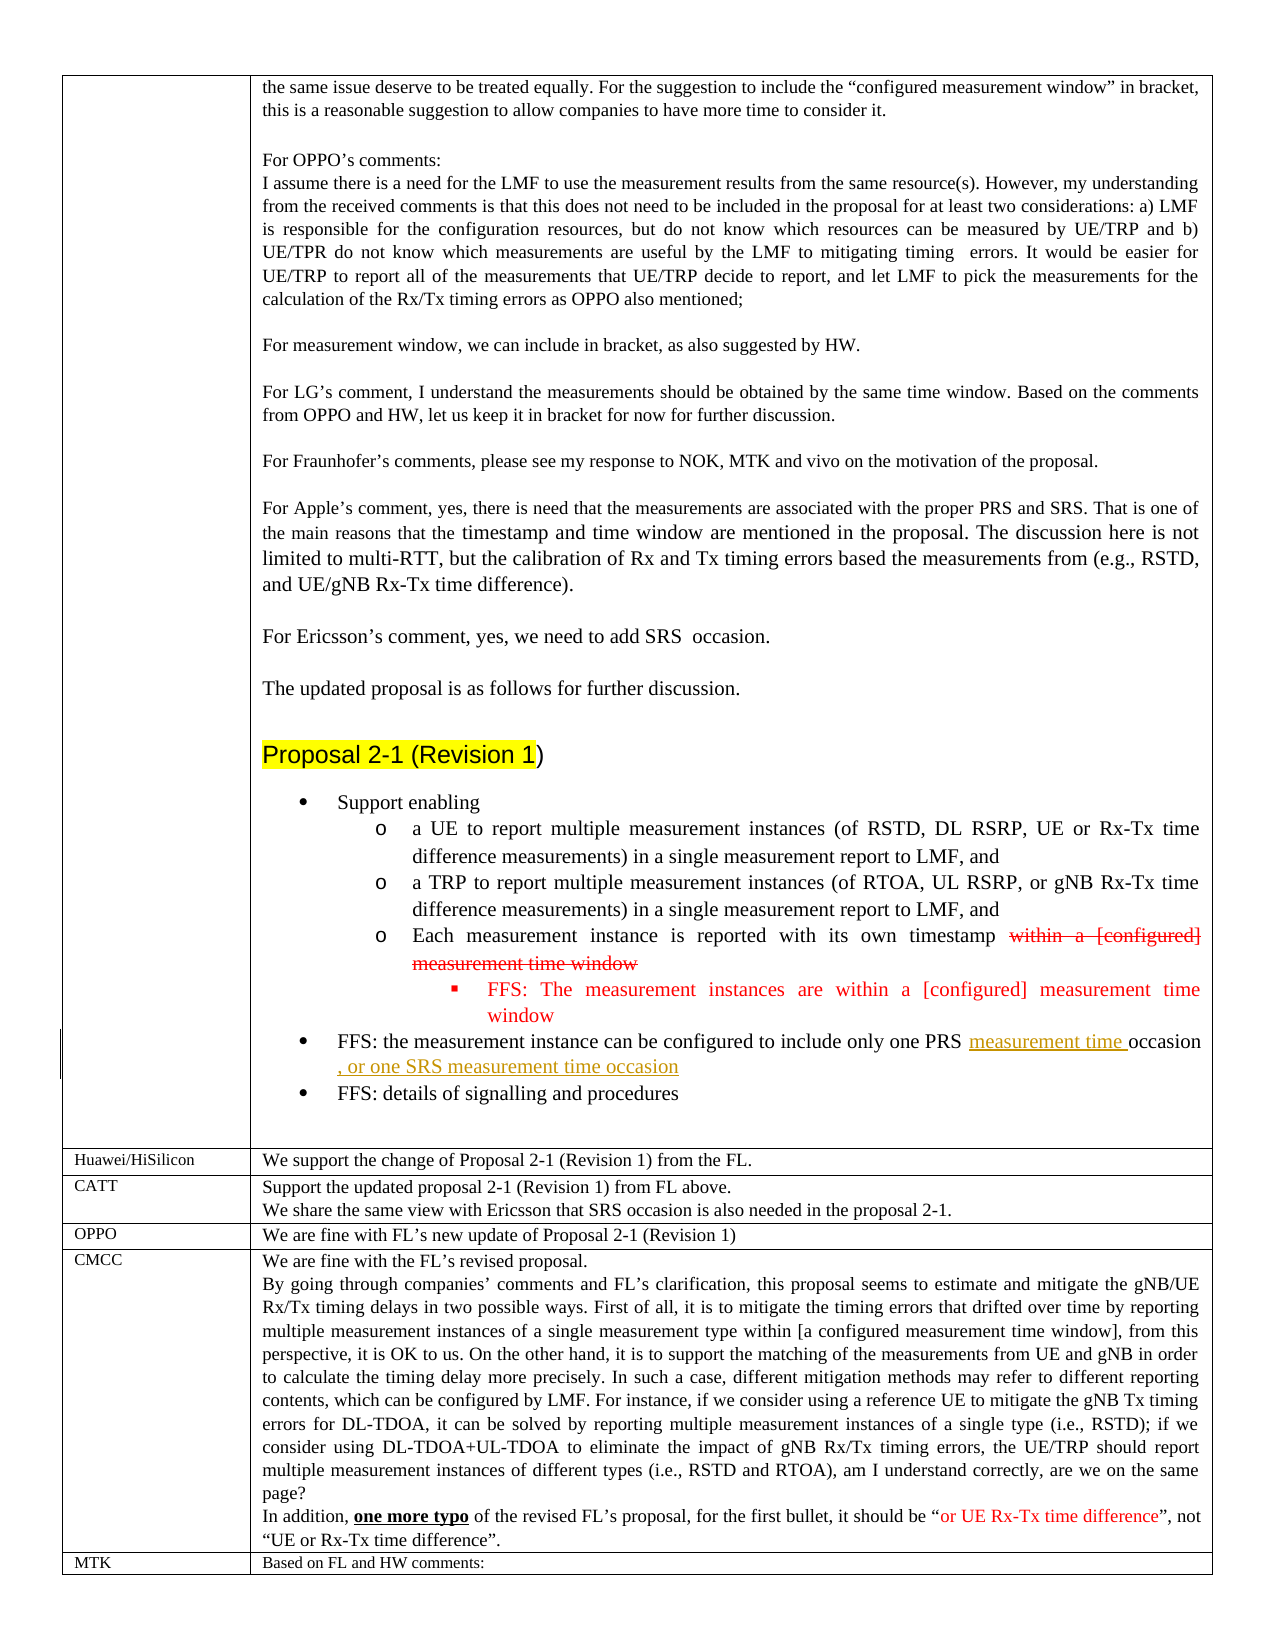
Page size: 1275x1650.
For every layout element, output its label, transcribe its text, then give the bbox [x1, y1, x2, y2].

table_cell OPPO [63, 1224, 250, 1249]
table_cell CMCC [63, 1250, 250, 1552]
table_cell MTK [63, 1553, 250, 1574]
table_cell We are fine with the FL’s revised proposal. By going through companies’ comments and FL’s clarification, this proposal seems to estimate and mitigate the gNB/UE Rx/Tx timing delays in two possible ways. First of all, it is to mitigate the timing errors that drifted over time by reporting multiple measurement instances of a single measurement type within [a configured measurement time window], from this perspective, it is OK to us. On the other hand, it is to support the matching of the measurements from UE and gNB in order to calculate the timing delay more precisely. In such a case, different mitigation methods may refer to different reporting contents, which can be configured by LMF. For instance, if we consider using a reference UE to mitigate the gNB Tx timing errors for DL-TDOA, it can be solved by reporting multiple measurement instances of a single type (i.e., RSTD); if we consider using DL-TDOA+UL-TDOA to eliminate the impact of gNB Rx/Tx timing errors, the UE/TRP should report multiple measurement instances of different types (i.e., RSTD and RTOA), am I understand correctly, are we on the same page? In addition, one more typo of the revised FL’s proposal, for the first bullet, it should be “or UE Rx-Tx time difference”, not “UE or Rx-Tx time difference”. [251, 1250, 1212, 1552]
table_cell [251, 76, 1212, 1148]
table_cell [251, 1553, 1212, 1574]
table_cell Support the updated proposal 2-1 (Revision 1) from FL above. We share the same view with Ericsson that SRS occasion is also needed in the proposal 2-1. [251, 1176, 1212, 1222]
table_cell We are fine with FL’s new update of Proposal 2-1 (Revision 1) [251, 1224, 1212, 1249]
table_cell CATT [63, 1176, 250, 1222]
table_cell Huawei/HiSilicon [63, 1149, 250, 1175]
table_cell We support the change of Proposal 2-1 (Revision 1) from the FL. [251, 1149, 1212, 1175]
table_cell FL [63, 76, 250, 1148]
